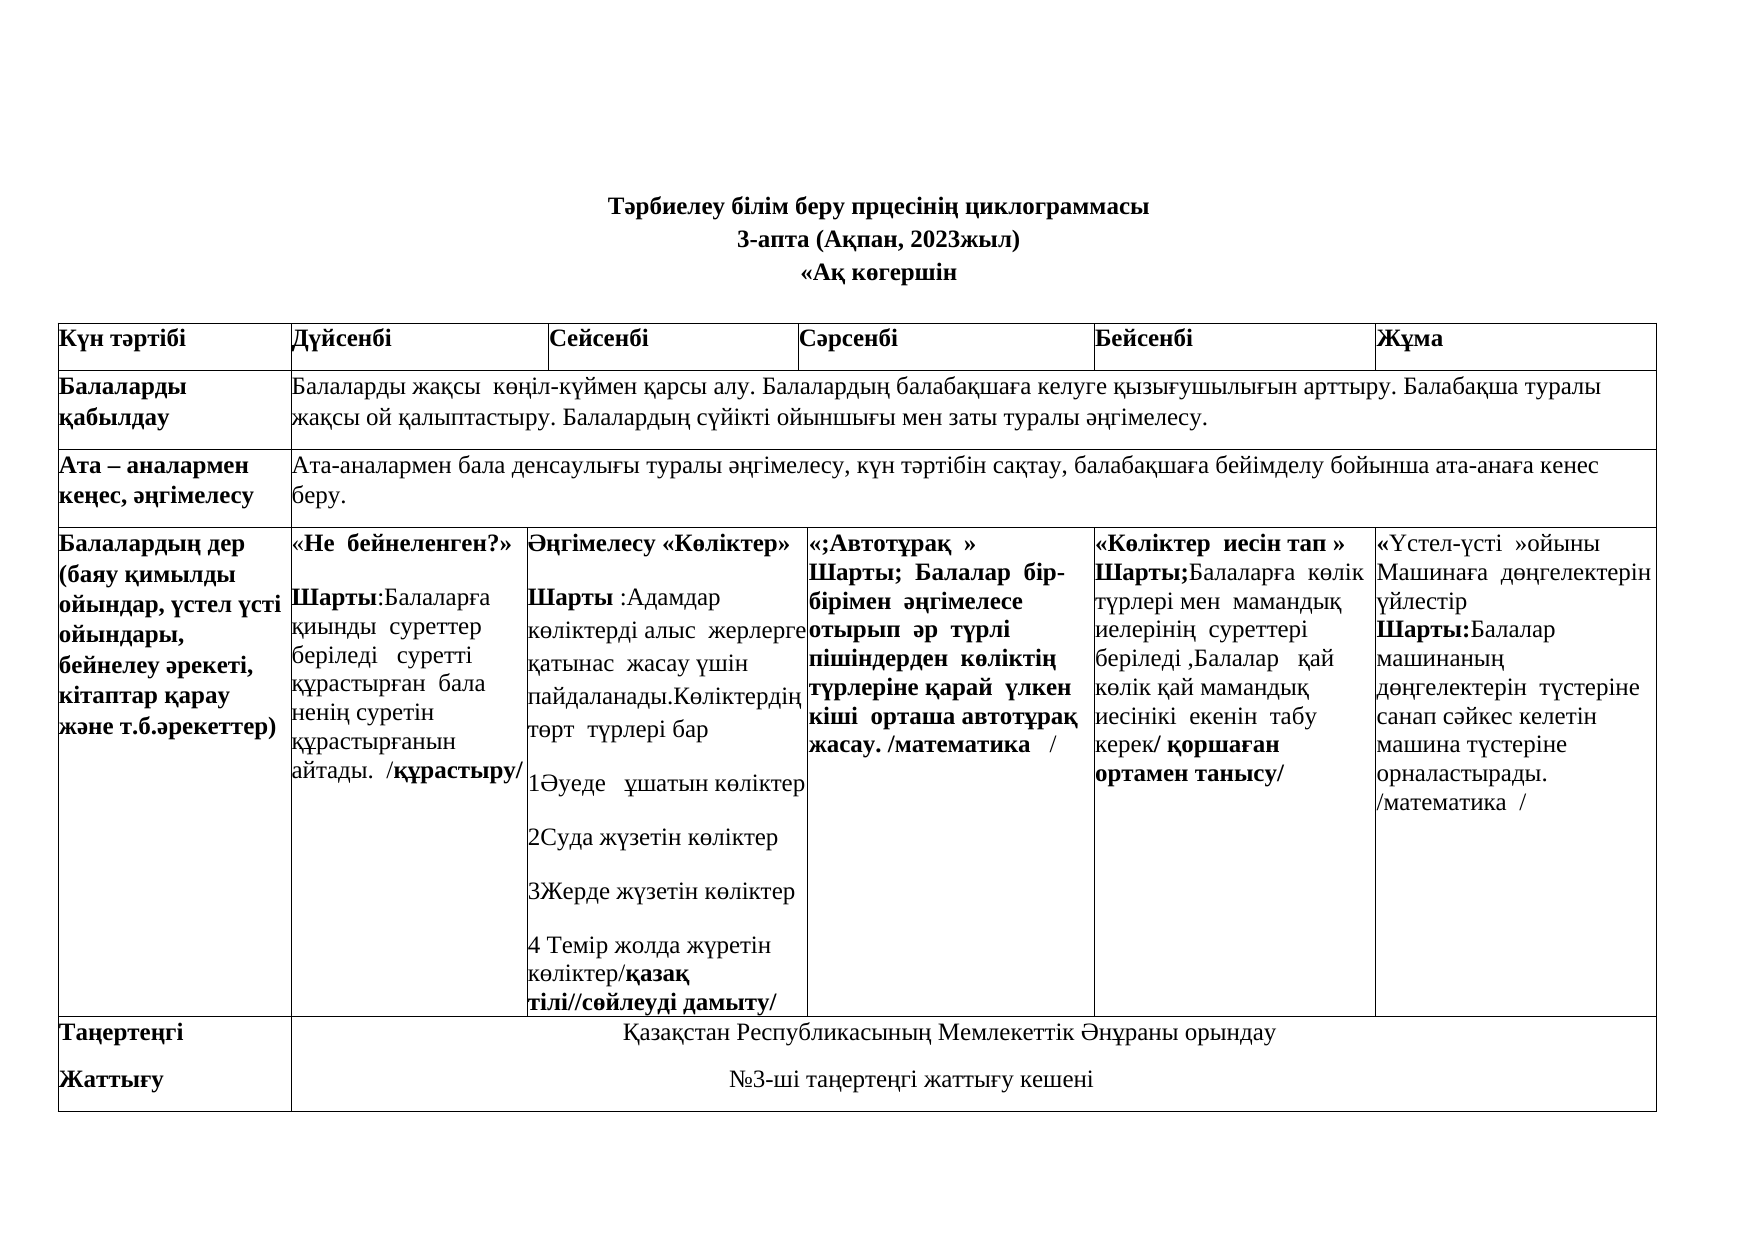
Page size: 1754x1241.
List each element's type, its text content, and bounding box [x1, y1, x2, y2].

text «Ақ көгершін [44, 257, 1713, 286]
text 3-апта (Ақпан, 2023жыл) [44, 224, 1713, 253]
table_cell «;Автотұрақ » Шарты; Балалар бір-бірімен әңгімелесе отырып әр түрлі пішіндерден көліктің түрлеріне қарай үлкен кіші орташа автотұрақ жасау. /математика / [808, 528, 1094, 1016]
table_cell Балалардың дер (баяу қимылды ойындар, үстел үсті ойындары, бейнелеу әрекеті, кітаптар қарау және т.б.әрекеттер) [59, 528, 291, 1016]
table_header Жұма [1376, 324, 1656, 370]
table_cell Балаларды жақсы көңіл-күймен қарсы алу. Балалардың балабақшаға келуге қызығушылығын арттыру. Балабақша туралы жақсы ой қалыптастыру. Балалардың сүйікті ойыншығы мен заты туралы әңгімелесу. [292, 371, 1656, 449]
table_cell «Не бейнеленген?» Шарты:Балаларға қиынды суреттер беріледі суретті құрастырған бала ненің суретін құрастырғанын айтады. /құрастыру/ [292, 528, 527, 1016]
table_cell Ата – аналармен кеңес, әңгімелесу [59, 450, 291, 527]
table_header Сәрсенбі [799, 324, 1094, 370]
table_cell Әңгімелесу «Көліктер» Шарты :Адамдар көліктерді алыс жерлерге қатынас жасау үшін пайдаланады.Көліктердің төрт түрлері бар 1Әуеде ұшатын көліктер 2Суда жүзетін көліктер 3Жерде жүзетін көліктер 4 Темір жолда жүретін көліктер/қазақ тілі//сөйлеуді дамыту/ [528, 528, 807, 1016]
text Тәрбиелеу білім беру прцесінің циклограммасы [44, 191, 1713, 220]
table_cell Қазақстан Республикасының Мемлекеттік Әнұраны орындау №3-ші таңертеңгі жаттығу кешені [292, 1017, 1656, 1111]
table_header Сейсенбі [549, 324, 798, 370]
table_cell «Көліктер иесін тап » Шарты;Балаларға көлік түрлері мен мамандық иелерінің суреттері беріледі ,Балалар қай көлік қай мамандық иесінікі екенін табу керек/ қоршаған ортамен танысу/ [1095, 528, 1375, 1016]
table_cell Балаларды қабылдау [59, 371, 291, 449]
table_cell Таңертеңгі Жаттығу [59, 1017, 291, 1111]
table_header Дүйсенбі [292, 324, 548, 370]
table_header Бейсенбі [1095, 324, 1375, 370]
table_cell Ата-аналармен бала денсаулығы туралы әңгімелесу, күн тәртібін сақтау, балабақшаға бейімделу бойынша ата-анаға кенес беру. [292, 450, 1656, 527]
table_header Күн тәртібі [59, 324, 291, 370]
table_cell «Үстел-үсті »ойыны Машинаға дөңгелектерін үйлестір Шарты:Балалар машинаның дөңгелектерін түстеріне санап сәйкес келетін машина түстеріне орналастырады. /математика / [1376, 528, 1656, 1016]
